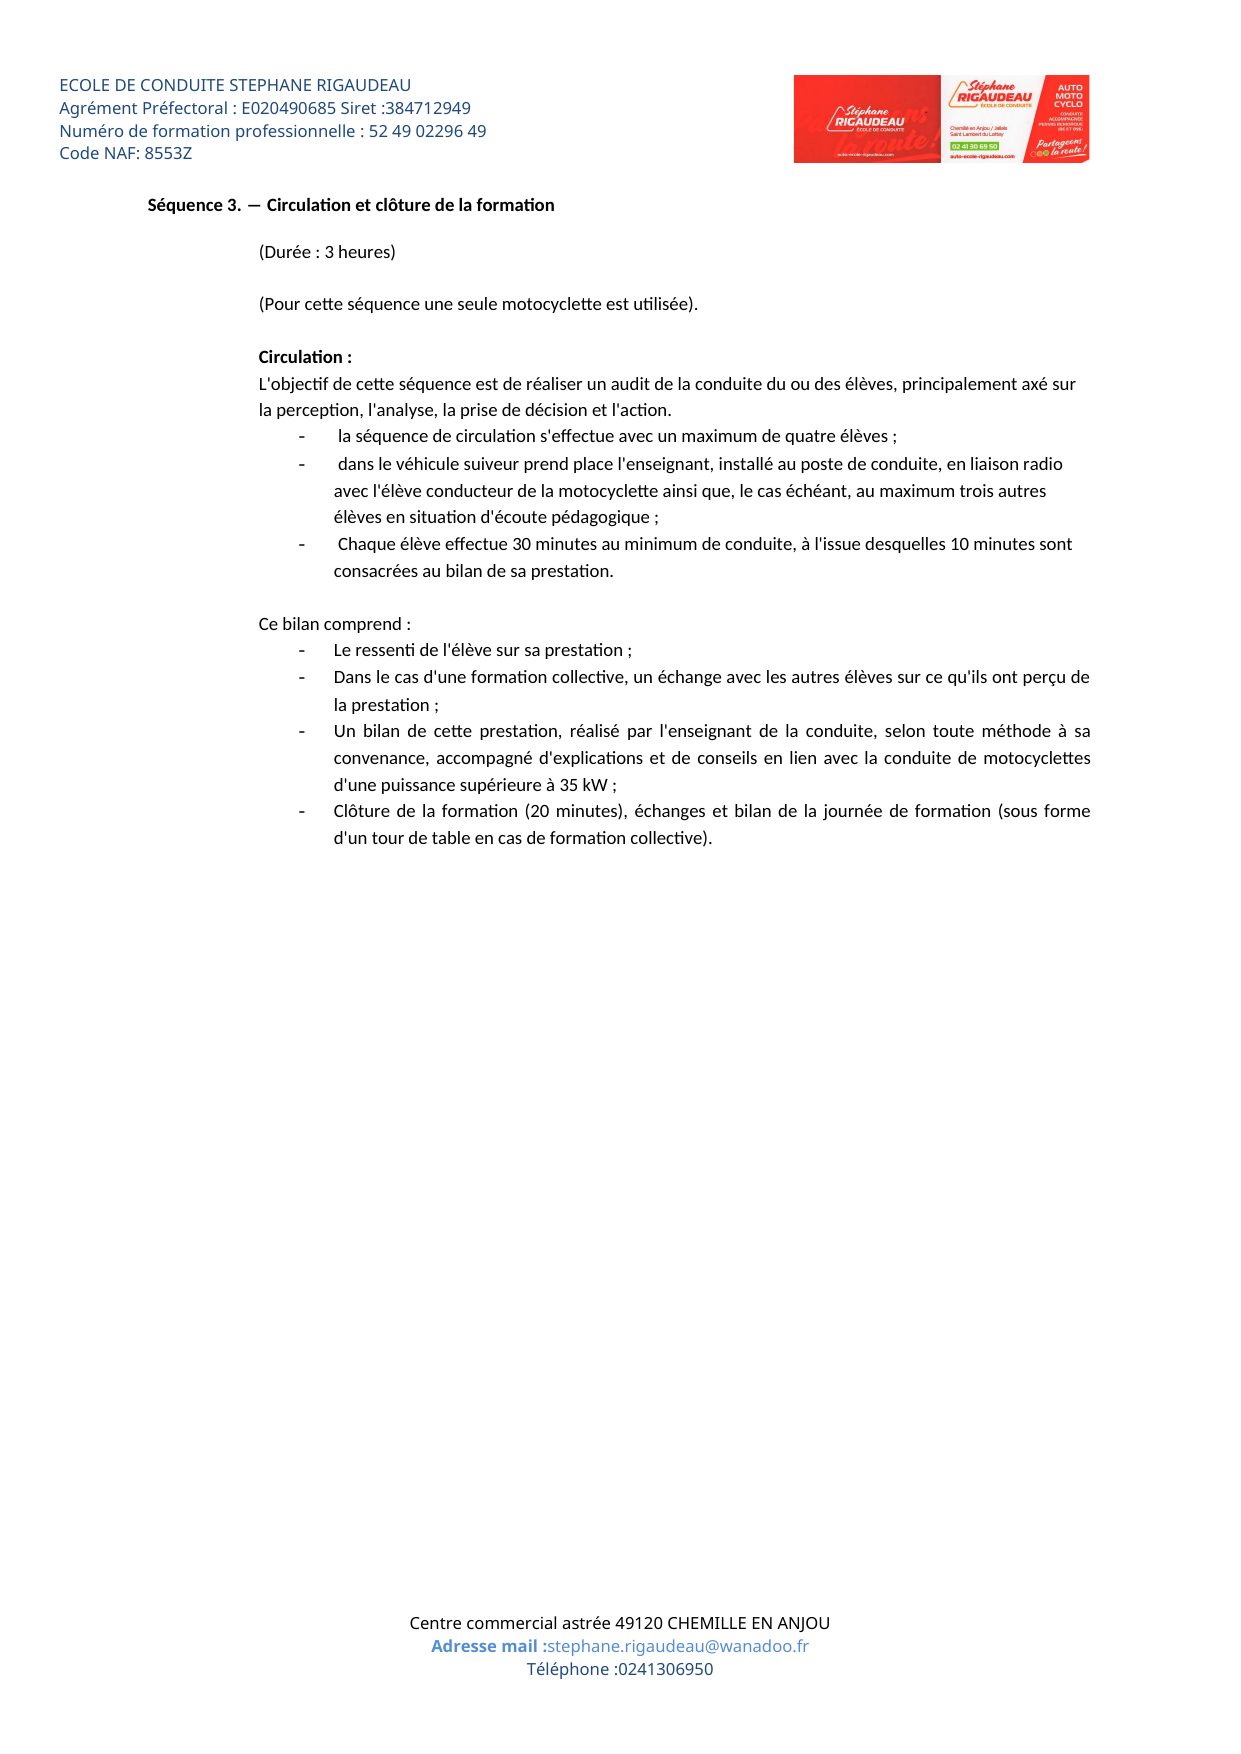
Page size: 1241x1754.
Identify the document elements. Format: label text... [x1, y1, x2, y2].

list Chaque élève effectue 30 minutes au minimum de conduite, à l'issue desquelles 10 minutes sont consacrées au bilan de sa prestation. [296, 532, 1092, 582]
list Circulation : [259, 345, 1092, 368]
list Le ressenti de l'élève sur sa prestation ; [296, 638, 1092, 662]
list Clôture de la formation (20 minutes), échanges et bilan de la journée de formation (sous forme d'un tour de table en cas de formation collective). [296, 799, 1092, 849]
list (Durée : 3 heures) [259, 240, 1092, 263]
list Un bilan de cette prestation, réalisé par l'enseignant de la conduite, selon toute méthode à sa convenance, accompagné d'explications et de conseils en lien avec la conduite de motocyclettes d'une puissance supérieure à 35 kW ; [296, 719, 1092, 796]
list (Pour cette séquence une seule motocyclette est utilisée). [259, 293, 1092, 316]
picture [792, 75, 1089, 163]
list Dans le cas d'une formation collective, un échange avec les autres élèves sur ce qu'ils ont perçu de la prestation ; [296, 666, 1092, 716]
list L'objectif de cette séquence est de réaliser un audit de la conduite du ou des élèves, principalement axé sur la perception, l'analyse, la prise de décision et l'action. [259, 372, 1092, 421]
list la séquence de circulation s'effectue avec un maximum de quatre élèves ; [296, 424, 1092, 448]
text Séquence 3. ― Circulation et clôture de la formation [148, 193, 1092, 216]
list dans le véhicule suiveur prend place l'enseignant, installé au poste de conduite, en liaison radio avec l'élève conducteur de la motocyclette ainsi que, le cas échéant, au maximum trois autres élèves en situation d'écoute pédagogique ; [296, 452, 1092, 528]
list Ce bilan comprend : [259, 612, 1092, 635]
